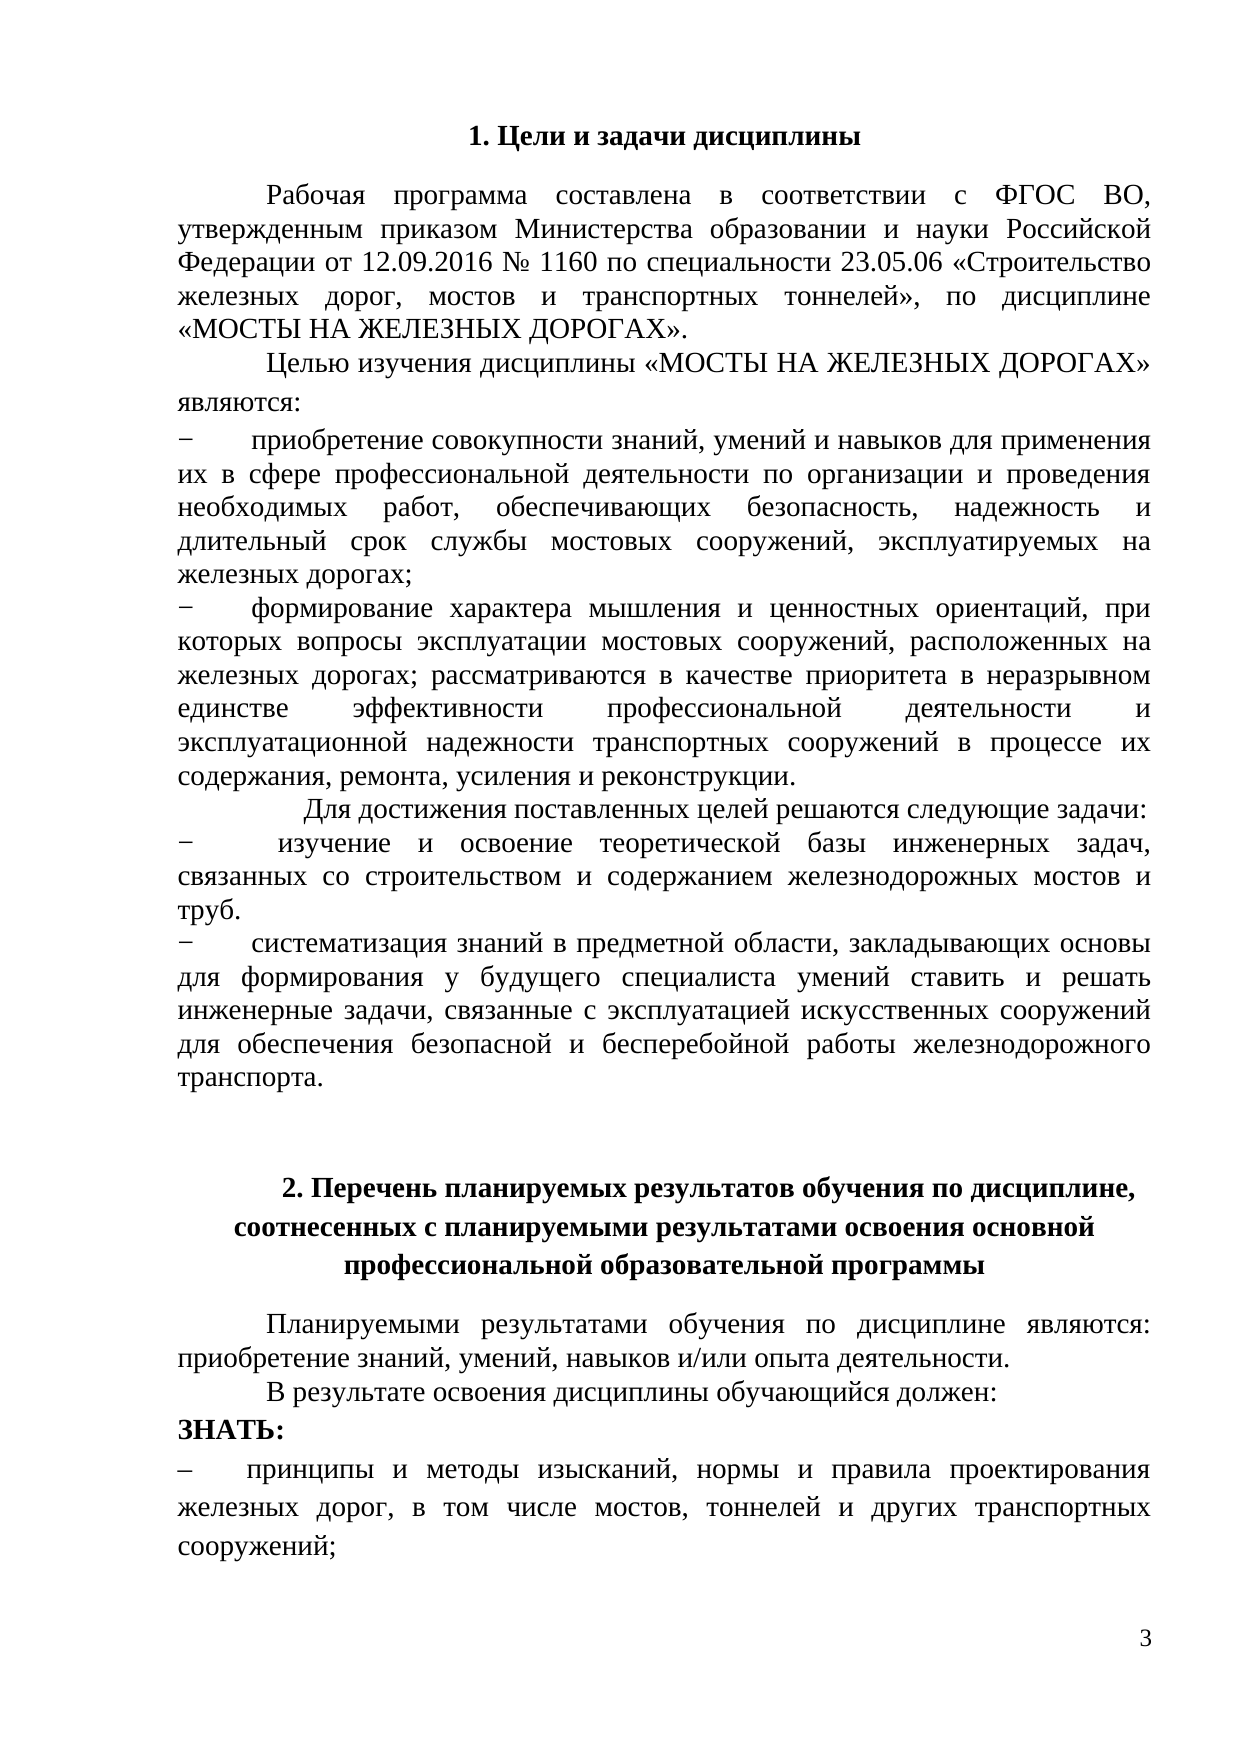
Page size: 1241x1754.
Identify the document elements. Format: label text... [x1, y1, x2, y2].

list формирование характера мышления и ценностных ориентаций, при которых вопросы эксплуатации мостовых сооружений, расположенных на железных дорогах; рассматриваются в качестве приоритета в неразрывном единстве эффективности профессиональной деятельности и эксплуатационной надежности транспортных сооружений в процессе их содержания, ремонта, усиления и реконструкции. [177, 590, 1152, 791]
text Целью изучения дисциплины «МОСТЫ НА ЖЕЛЕЗНЫХ ДОРОГАХ» являются: [177, 345, 1152, 417]
list изучение и освоение теоретической базы инженерных задач, связанных со строительством и содержанием железнодорожных мостов и труб. [177, 825, 1152, 925]
text В результате освоения дисциплины обучающийся должен: [177, 1374, 1152, 1407]
text Планируемыми результатами обучения по дисциплине являются: приобретение знаний, умений, навыков и/или опыта деятельности. [177, 1307, 1152, 1374]
list систематизация знаний в предметной области, закладывающих основы для формирования у будущего специалиста умений ставить и решать инженерные задачи, связанные с эксплуатацией искусственных сооружений для обеспечения безопасной и бесперебойной работы железнодорожного транспорта. [177, 925, 1152, 1093]
text – принципы и методы изысканий, нормы и правила проектирования железных дорог, в том числе мостов, тоннелей и других транспортных сооружений; [177, 1451, 1152, 1561]
text Рабочая программа составлена в соответствии с ФГОС ВО, утвержденным приказом Министерства образовании и науки Российской Федерации от 12.09.2016 № 1160 по специальности 23.05.06 «Строительство железных дорог, мостов и транспортных тоннелей», по дисциплине «МОСТЫ НА ЖЕЛЕЗНЫХ ДОРОГАХ». [177, 177, 1152, 345]
text Для достижения поставленных целей решаются следующие задачи: [303, 791, 1152, 825]
text 1. Цели и задачи дисциплины [177, 118, 1152, 152]
text ЗНАТЬ: [177, 1412, 1152, 1446]
list приобретение совокупности знаний, умений и навыков для применения их в сфере профессиональной деятельности по организации и проведения необходимых работ, обеспечивающих безопасность, надежность и длительный срок службы мостовых сооружений, эксплуатируемых на железных дорогах; [177, 422, 1152, 590]
text 2. Перечень планируемых результатов обучения по дисциплине, соотнесенных с планируемыми результатами освоения основной профессиональной образовательной программы [177, 1170, 1152, 1281]
